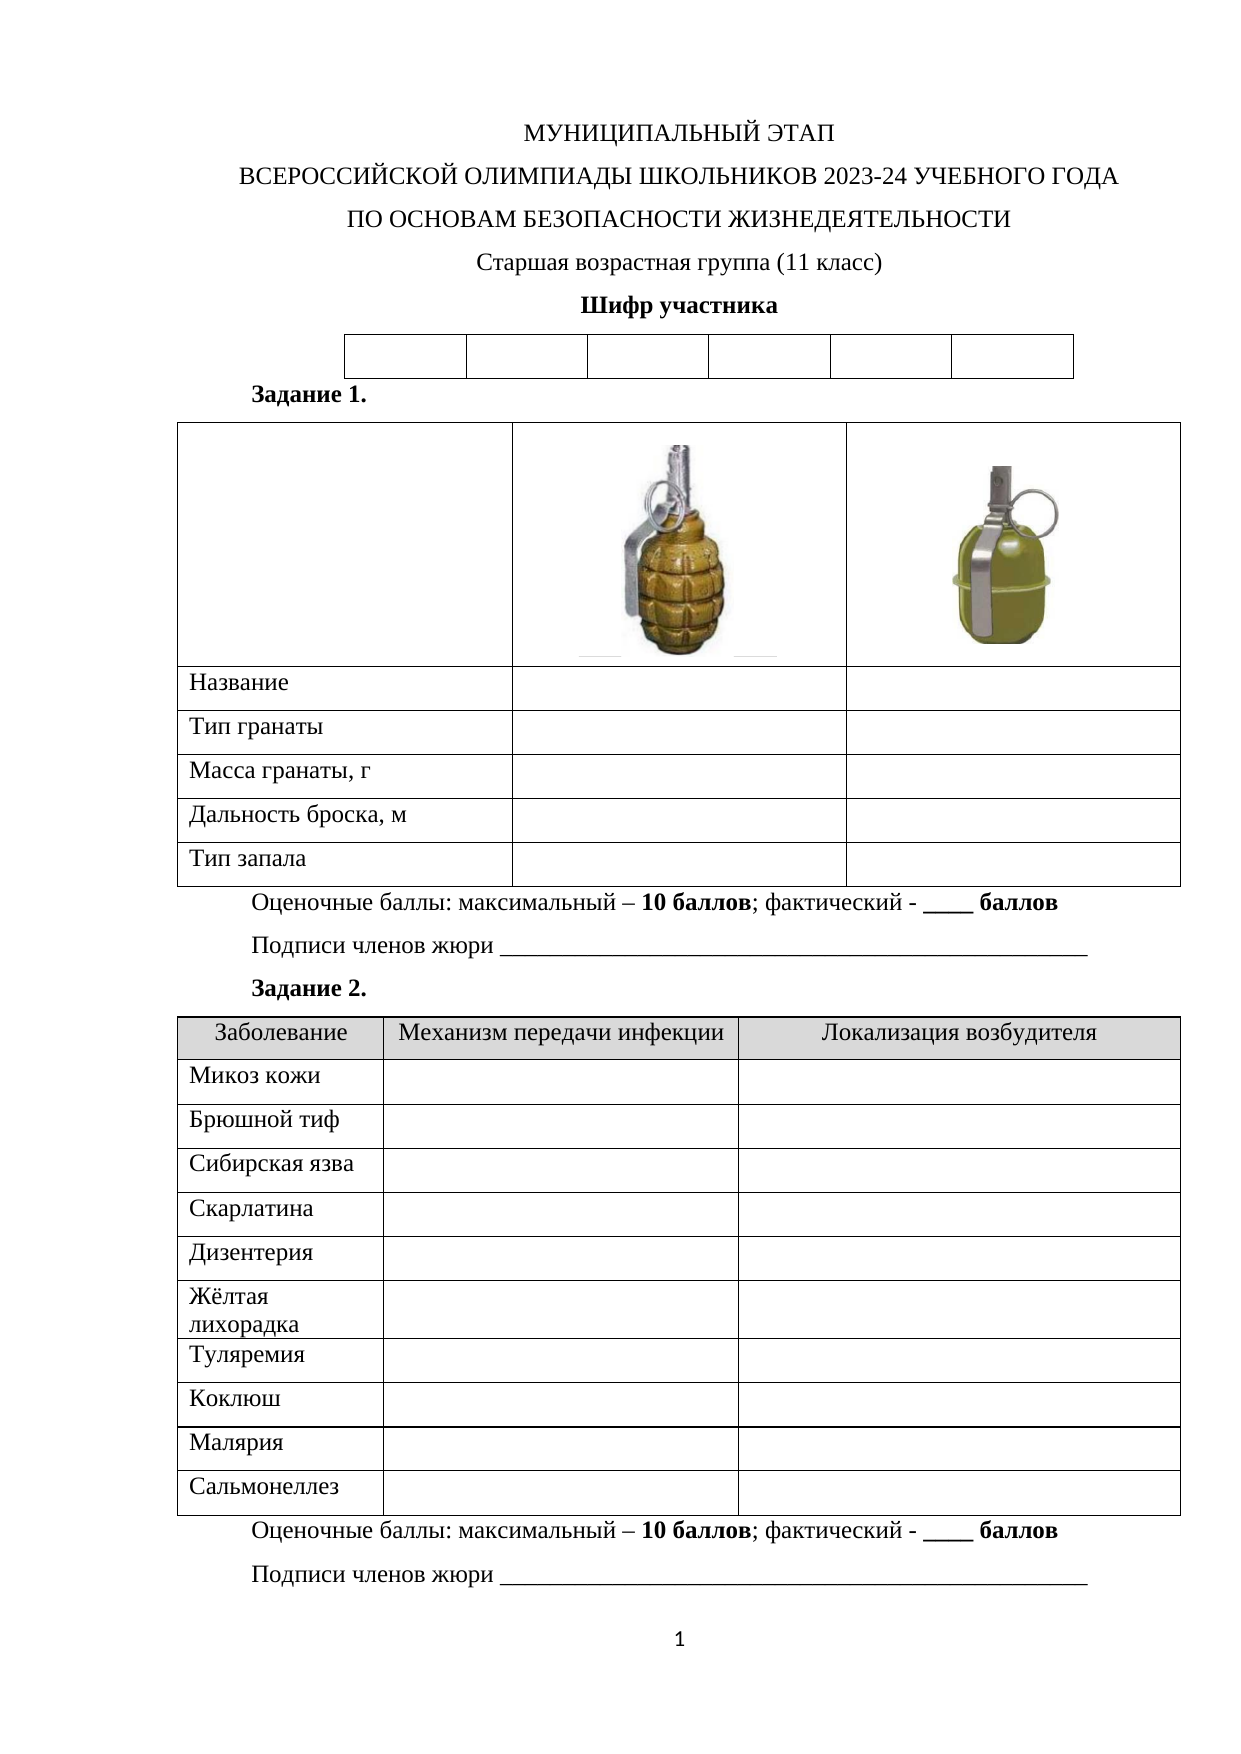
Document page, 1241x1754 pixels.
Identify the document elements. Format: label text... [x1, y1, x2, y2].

table_cell [739, 1193, 1180, 1236]
table_cell [847, 843, 1180, 886]
table_cell [384, 1105, 738, 1147]
table_cell [513, 711, 846, 754]
text Старшая возрастная группа (11 класс) [177, 247, 1181, 276]
table_cell [384, 1339, 738, 1382]
table_header Локализация возбудителя [739, 1018, 1180, 1059]
table_cell [739, 1060, 1180, 1103]
table_cell Туляремия [178, 1339, 383, 1382]
table_cell Малярия [178, 1428, 383, 1470]
text Подписи членов жюри _______________________________________________ [177, 930, 1181, 959]
table_cell Название [178, 667, 512, 710]
picture [578, 445, 777, 657]
table_cell [847, 755, 1180, 798]
table_cell Микоз кожи [178, 1060, 383, 1103]
text ПО ОСНОВАМ БЕЗОПАСНОСТИ ЖИЗНЕДЕЯТЕЛЬНОСТИ [177, 204, 1181, 233]
table_cell Сибирская язва [178, 1149, 383, 1192]
table_cell Жёлтая лихорадка [178, 1281, 383, 1338]
table_header [467, 335, 587, 378]
table_cell [847, 711, 1180, 754]
table_cell [513, 843, 846, 886]
table_cell [739, 1383, 1180, 1426]
table_cell [513, 667, 846, 710]
table_cell [739, 1105, 1180, 1147]
table_cell [739, 1471, 1180, 1514]
table_cell Масса гранаты, г [178, 755, 512, 798]
table_cell [384, 1060, 738, 1103]
text Оценочные баллы: максимальный – 10 баллов; фактический - ____ баллов [177, 887, 1181, 916]
text Задание 1. [177, 379, 1181, 408]
table_cell [739, 1149, 1180, 1192]
table_cell [384, 1281, 738, 1338]
table_cell [739, 1281, 1180, 1338]
table_cell Дальность броска, м [178, 799, 512, 842]
table_cell [513, 799, 846, 842]
table_header [513, 423, 846, 666]
text Подписи членов жюри _______________________________________________ [177, 1559, 1181, 1587]
table_cell [513, 755, 846, 798]
table_cell [739, 1428, 1180, 1470]
table_cell Скарлатина [178, 1193, 383, 1236]
text Оценочные баллы: максимальный – 10 баллов; фактический - ____ баллов [177, 1516, 1181, 1544]
table_cell Тип запала [178, 843, 512, 886]
table_cell [384, 1193, 738, 1236]
table_cell [847, 799, 1180, 842]
table_header [178, 423, 512, 666]
table_header [847, 423, 1180, 666]
text МУНИЦИПАЛЬНЫЙ ЭТАП [177, 118, 1181, 147]
picture [927, 466, 1087, 644]
table_cell [739, 1237, 1180, 1280]
table_cell [384, 1149, 738, 1192]
table_cell [847, 667, 1180, 710]
text Задание 2. [177, 973, 1181, 1002]
table_header [831, 335, 951, 378]
table_cell Сальмонеллез [178, 1471, 383, 1514]
table_header [588, 335, 708, 378]
table_cell [384, 1383, 738, 1426]
table_cell [384, 1237, 738, 1280]
table_header [345, 335, 466, 378]
table_header Механизм передачи инфекции [384, 1018, 738, 1059]
table_cell Дизентерия [178, 1237, 383, 1280]
table_cell [739, 1339, 1180, 1382]
table_cell [384, 1471, 738, 1514]
text Шифр участника [177, 291, 1181, 319]
table_cell Брюшной тиф [178, 1105, 383, 1147]
table_header [709, 335, 830, 378]
text ВСЕРОССИЙСКОЙ ОЛИМПИАДЫ ШКОЛЬНИКОВ 2023-24 УЧЕБНОГО ГОДА [177, 161, 1181, 190]
table_cell [384, 1428, 738, 1470]
table_header [952, 335, 1073, 378]
table_cell Коклюш [178, 1383, 383, 1426]
table_cell Тип гранаты [178, 711, 512, 754]
table_header Заболевание [178, 1018, 383, 1059]
